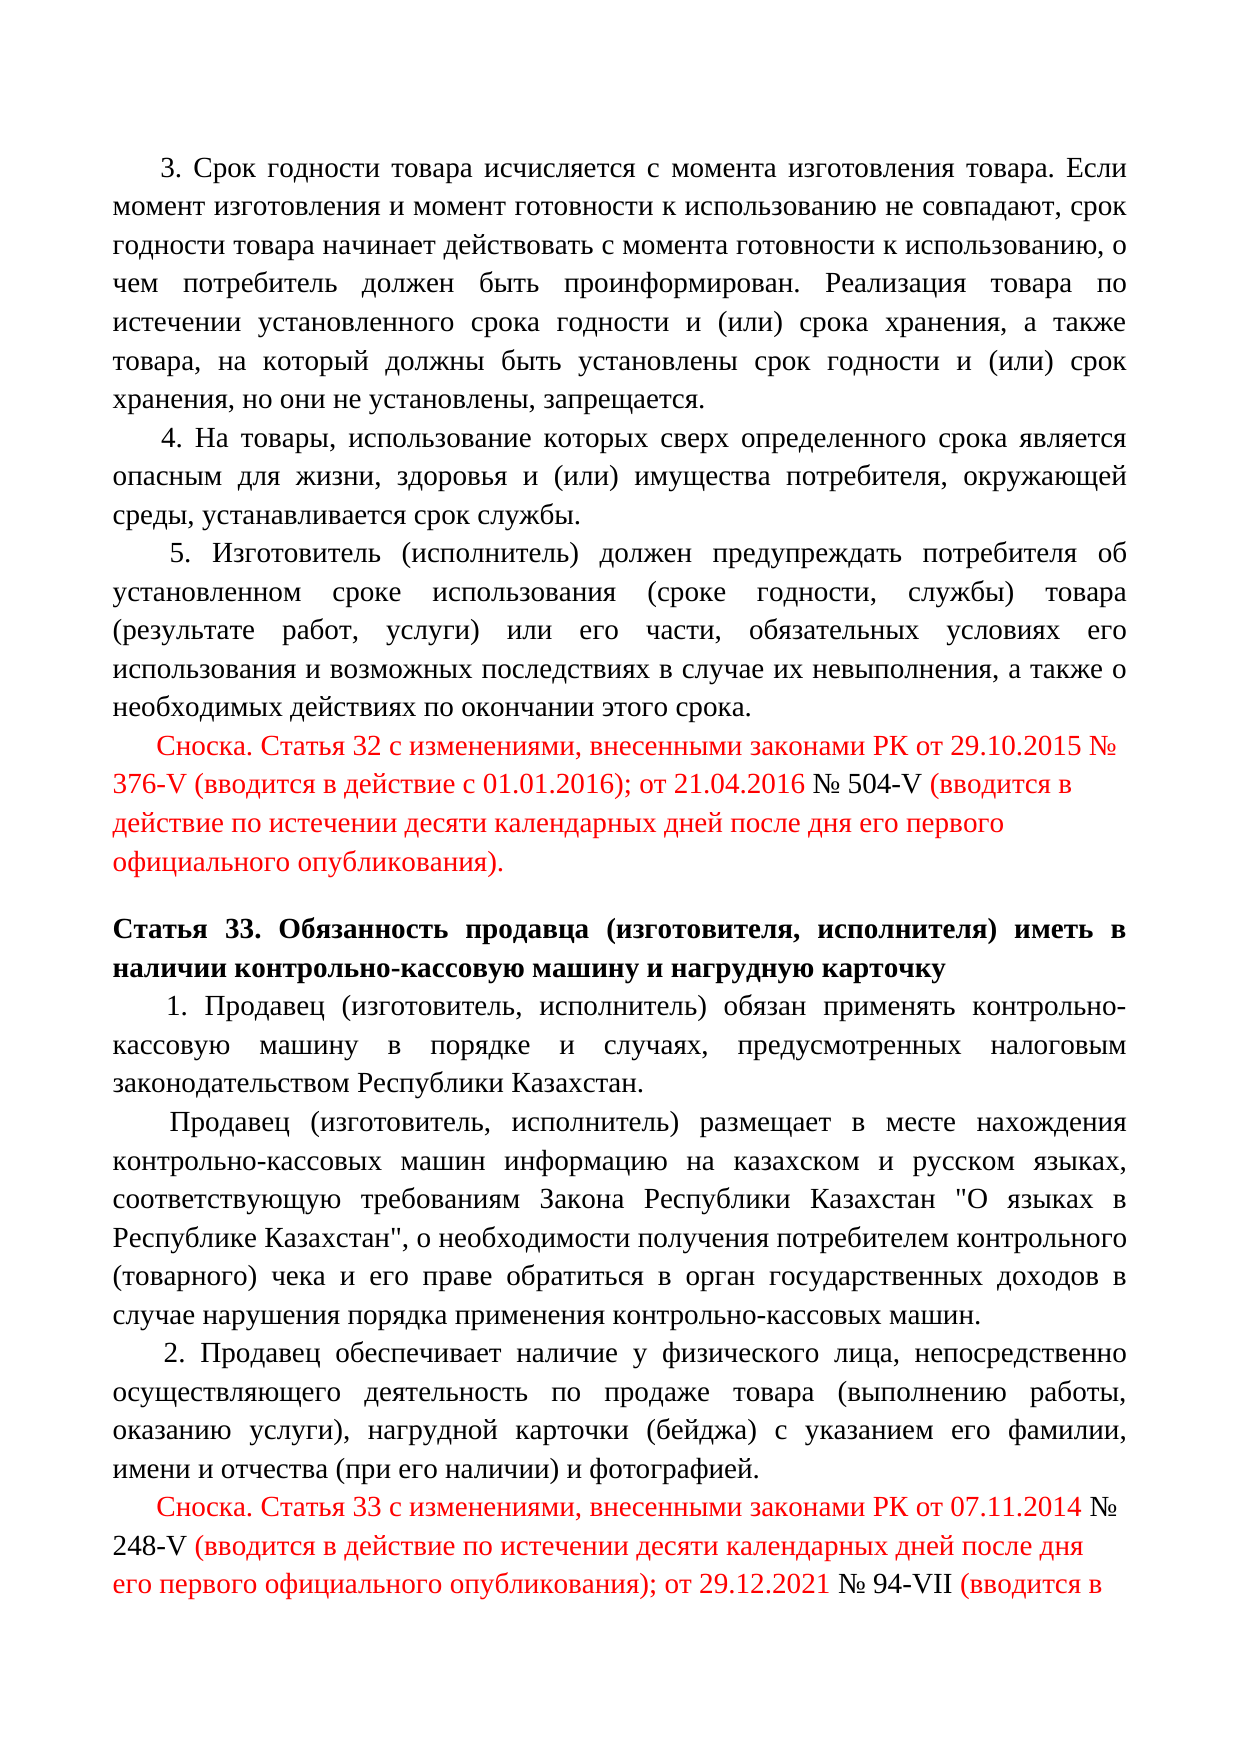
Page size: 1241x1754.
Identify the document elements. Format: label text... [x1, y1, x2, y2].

text 2. Продавец обеспечивает наличие у физического лица, непосредственно осуществляющего деятельность по продаже товара (выполнению работы, оказанию услуги), нагрудной карточки (бейджа) с указанием его фамилии, имени и отчества (при его наличии) и фотографией. [112, 1335, 1128, 1484]
text Продавец (изготовитель, исполнитель) размещает в месте нахождения контрольно-кассовых машин информацию на казахском и русском языках, соответствующую требованиям Закона Республики Казахстан "О языках в Республике Казахстан", о необходимости получения потребителем контрольного (товарного) чека и его праве обратиться в орган государственных доходов в случае нарушения порядка применения контрольно-кассовых машин. [112, 1104, 1128, 1330]
text Сноска. Статья 32 с изменениями, внесенными законами РК от 29.10.2015 № 376-V (вводится в действие с 01.01.2016); от 21.04.2016 № 504-V (вводится в действие по истечении десяти календарных дней после дня его первого официального опубликования). [112, 728, 1128, 907]
text 1. Продавец (изготовитель, исполнитель) обязан применять контрольно-кассовую машину в порядке и случаях, предусмотренных налоговым законодательством Республики Казахстан. [112, 988, 1128, 1099]
text Статья 33. Обязанность продавца (изготовителя, исполнителя) иметь в наличии контрольно-кассовую машину и нагрудную карточку [112, 911, 1128, 983]
text 3. Срок годности товара исчисляется с момента изготовления товара. Если момент изготовления и момент готовности к использованию не совпадают, срок годности товара начинает действовать с момента готовности к использованию, о чем потребитель должен быть проинформирован. Реализация товара по истечении установленного срока годности и (или) срока хранения, а также товара, на который должны быть установлены срок годности и (или) срок хранения, но они не установлены, запрещается. [112, 150, 1128, 415]
text 4. На товары, использование которых сверх определенного срока является опасным для жизни, здоровья и (или) имущества потребителя, окружающей среды, устанавливается срок службы. [112, 420, 1128, 530]
text 5. Изготовитель (исполнитель) должен предупреждать потребителя об установленном сроке использования (сроке годности, службы) товара (результате работ, услуги) или его части, обязательных условиях его использования и возможных последствиях в случае их невыполнения, а также о необходимых действиях по окончании этого срока. [112, 535, 1128, 723]
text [112, 1489, 1128, 1600]
